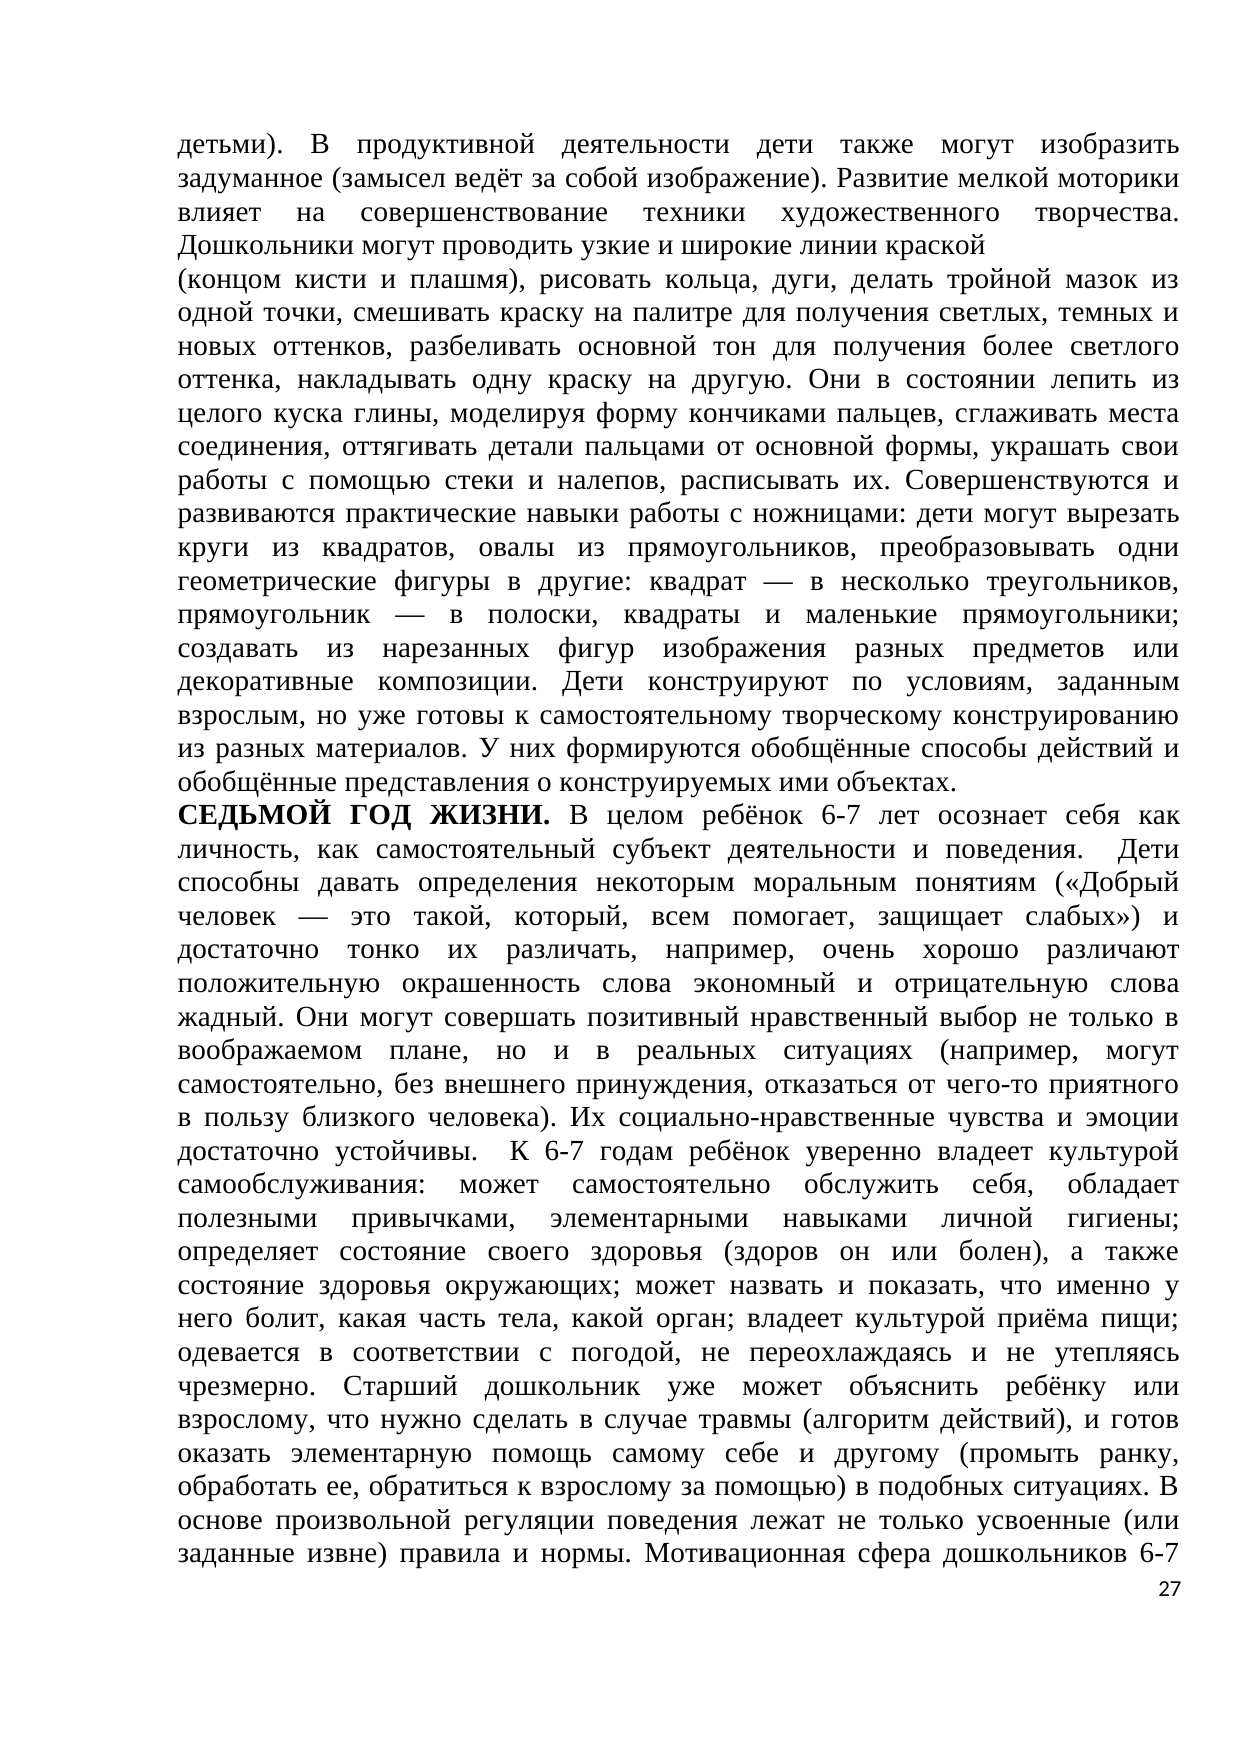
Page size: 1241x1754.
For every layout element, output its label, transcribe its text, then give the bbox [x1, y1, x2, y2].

text (концом кисти и плашмя), рисовать кольца, дуги, делать тройной мазок из одной точки, смешивать краску на палитре для получения светлых, темных и новых оттенков, разбеливать основной тон для получения более светлого оттенка, накладывать одну краску на другую. Они в состоянии лепить из целого куска глины, моделируя форму кончиками пальцев, сглаживать места соединения, оттягивать детали пальцами от основной формы, украшать свои работы с помощью стеки и налепов, расписывать их. Совершенствуются и развиваются практические навыки работы с ножницами: дети могут вырезать круги из квадратов, овалы из прямоугольников, преобразовывать одни геометрические фигуры в другие: квадрат — в несколько треугольников, прямоугольник — в полоски, квадраты и маленькие прямоугольники; создавать из нарезанных фигур изображения разных предметов или декоративные композиции. Дети конструируют по условиям, заданным взрослым, но уже готовы к самостоятельному творческому конструированию из разных материалов. У них формируются обобщённые способы действий и обобщённые представления о конструируемых ими объектах. [177, 261, 1181, 797]
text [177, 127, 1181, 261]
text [177, 797, 1181, 1569]
